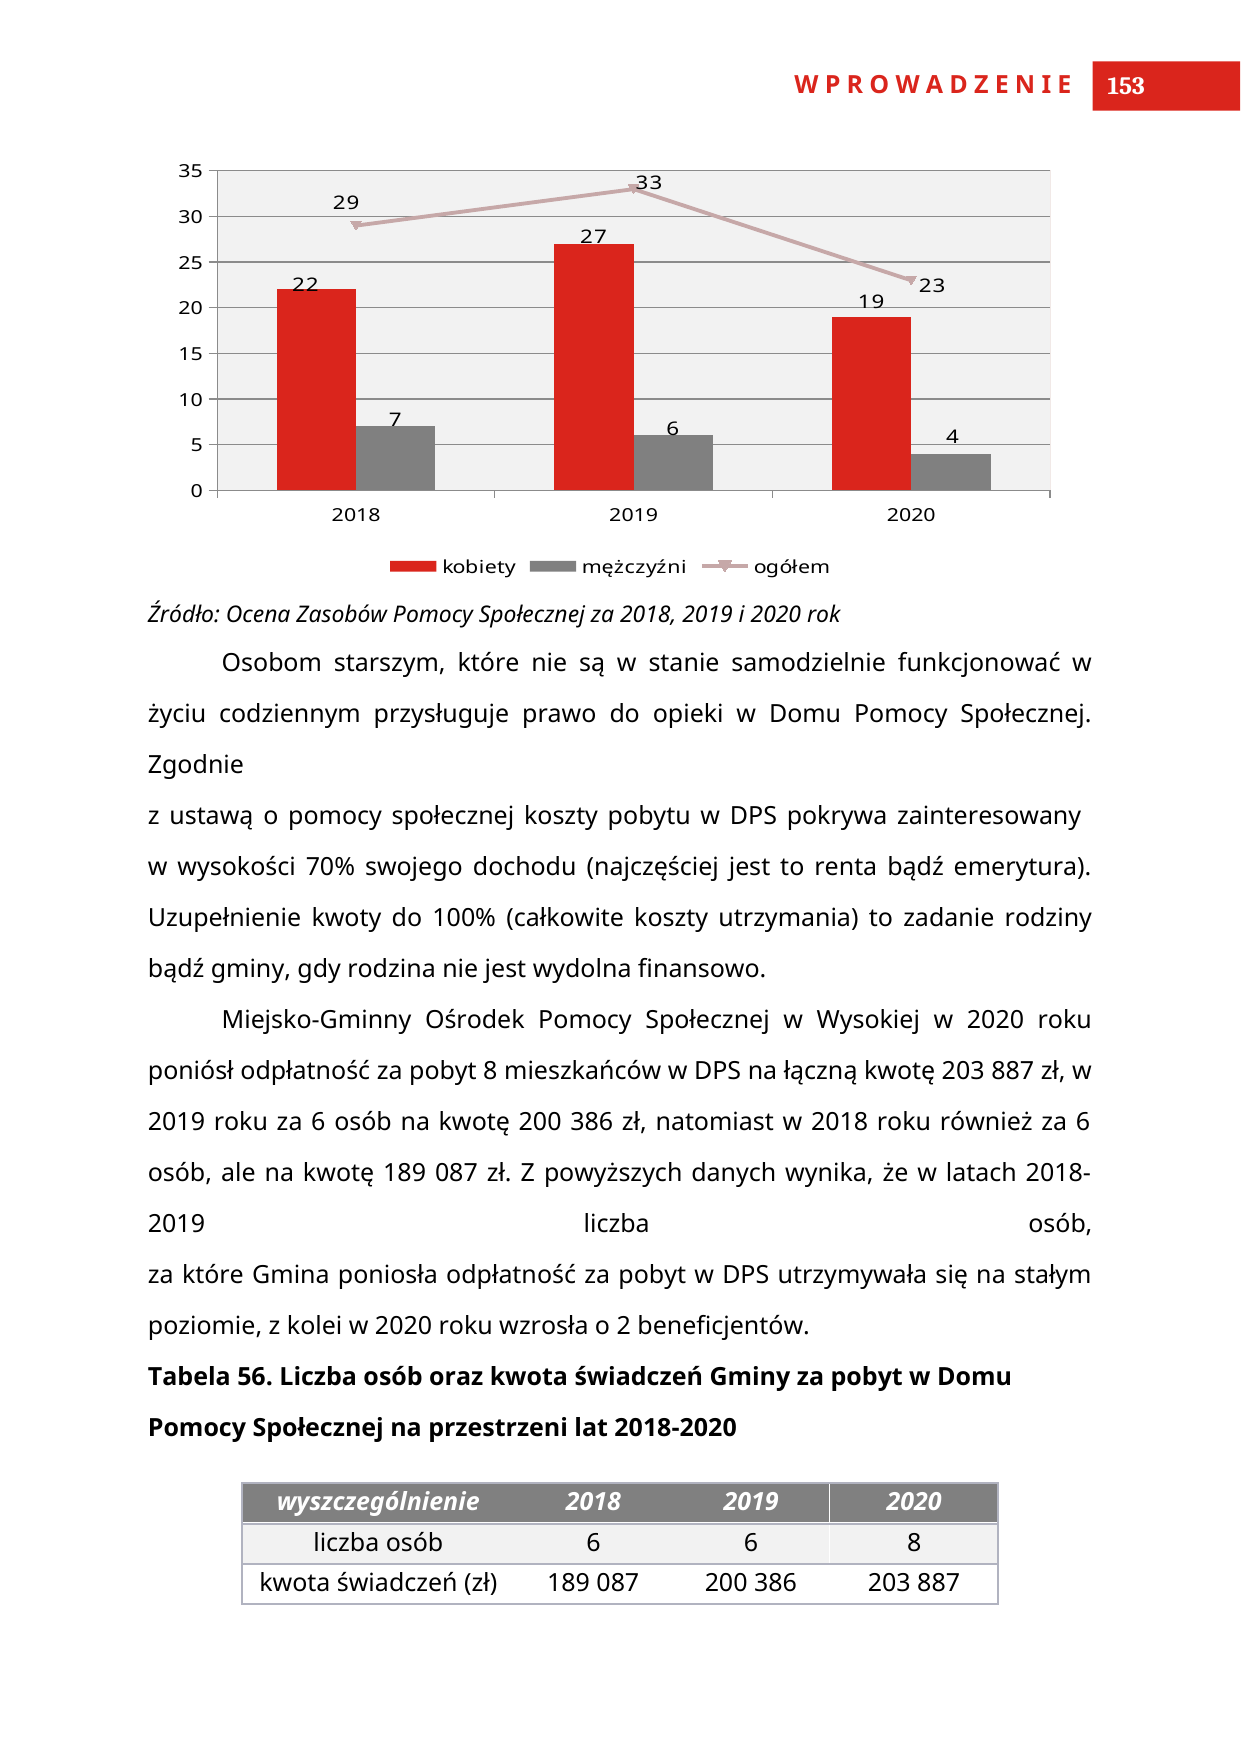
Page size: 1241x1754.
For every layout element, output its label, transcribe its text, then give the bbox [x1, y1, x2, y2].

text Źródło: Ocena Zasobów Pomocy Społecznej za 2018, 2019 i 2020 rok [148, 598, 1093, 629]
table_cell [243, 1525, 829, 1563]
text Miejsko-Gminny Ośrodek Pomocy Społecznej w Wysokiej w 2020 roku poniósł odpłatność za pobyt 8 mieszkańców w DPS na łączną kwotę 203 887 zł, w 2019 roku za 6 osób na kwotę 200 386 zł, natomiast w 2018 roku również za 6 osób, ale na kwotę 189 087 zł. Z powyższych danych wynika, że w latach 2018-2019 liczba osób, za które Gmina poniosła odpłatność za pobyt w DPS utrzymywała się na stałym poziomie, z kolei w 2020 roku wzrosła o 2 beneficjentów. [148, 1002, 1093, 1342]
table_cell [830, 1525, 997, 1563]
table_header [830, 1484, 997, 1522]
text Tabela 56. Liczba osób oraz kwota świadczeń Gminy za pobyt w Domu Pomocy Społecznej na przestrzeni lat 2018-2020 [148, 1359, 1093, 1444]
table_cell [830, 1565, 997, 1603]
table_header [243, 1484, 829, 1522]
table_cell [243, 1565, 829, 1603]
text Osobom starszym, które nie są w stanie samodzielnie funkcjonować w życiu codziennym przysługuje prawo do opieki w Domu Pomocy Społecznej. Zgodnie z ustawą o pomocy społecznej koszty pobytu w DPS pokrywa zainteresowany w wysokości 70% swojego dochodu (najczęściej jest to renta bądź emerytura). Uzupełnienie kwoty do 100% (całkowite koszty utrzymania) to zadanie rodziny bądź gminy, gdy rodzina nie jest wydolna finansowo. [148, 644, 1093, 985]
